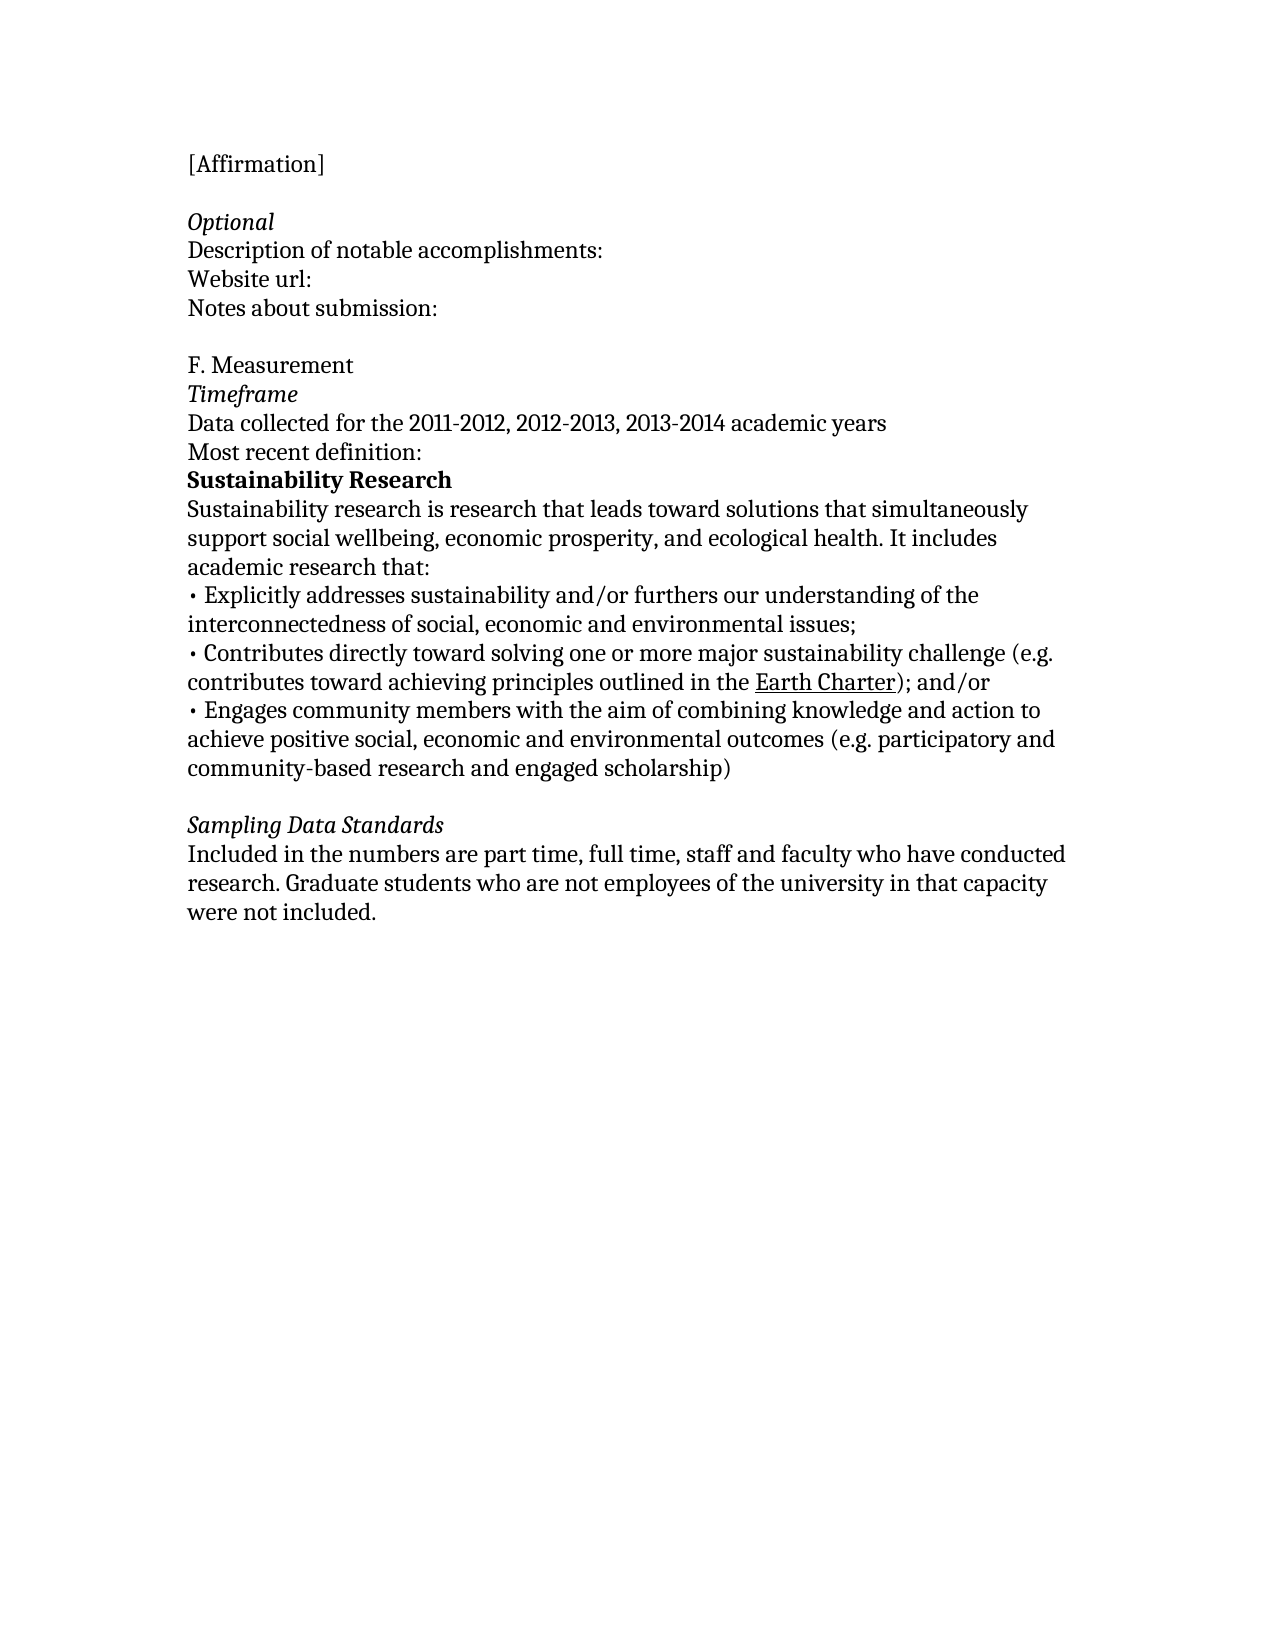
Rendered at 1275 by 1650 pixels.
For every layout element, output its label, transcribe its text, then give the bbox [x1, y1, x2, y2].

text • Engages community members with the aim of combining knowledge and action to achieve positive social, economic and environmental outcomes (e.g. participatory and community-based research and engaged scholarship) [187, 696, 1087, 782]
text Included in the numbers are part time, full time, staff and faculty who have conducted research. Graduate students who are not employees of the university in that capacity were not included. [187, 840, 1087, 926]
text • Contributes directly toward solving one or more major sustainability challenge (e.g. contributes toward achieving principles outlined in the Earth Charter); and/or [187, 639, 1087, 696]
text Timeframe [187, 380, 1087, 409]
text Optional [187, 207, 1087, 236]
text Website url: [187, 265, 1087, 294]
text Sampling Data Standards [187, 811, 1087, 840]
text Data collected for the 2011-2012, 2012-2013, 2013-2014 academic years [187, 409, 1087, 437]
text F. Measurement [187, 351, 1087, 380]
text [Affirmation] [187, 150, 1087, 179]
text Description of notable accomplishments: [187, 236, 1087, 265]
text • Explicitly addresses sustainability and/or furthers our understanding of the interconnectedness of social, economic and environmental issues; [187, 581, 1087, 639]
text Most recent definition: [187, 437, 1087, 466]
text Sustainability Research [187, 466, 1087, 495]
text Notes about submission: [187, 294, 1087, 322]
text Sustainability research is research that leads toward solutions that simultaneously support social wellbeing, economic prosperity, and ecological health. It includes academic research that: [187, 495, 1087, 581]
